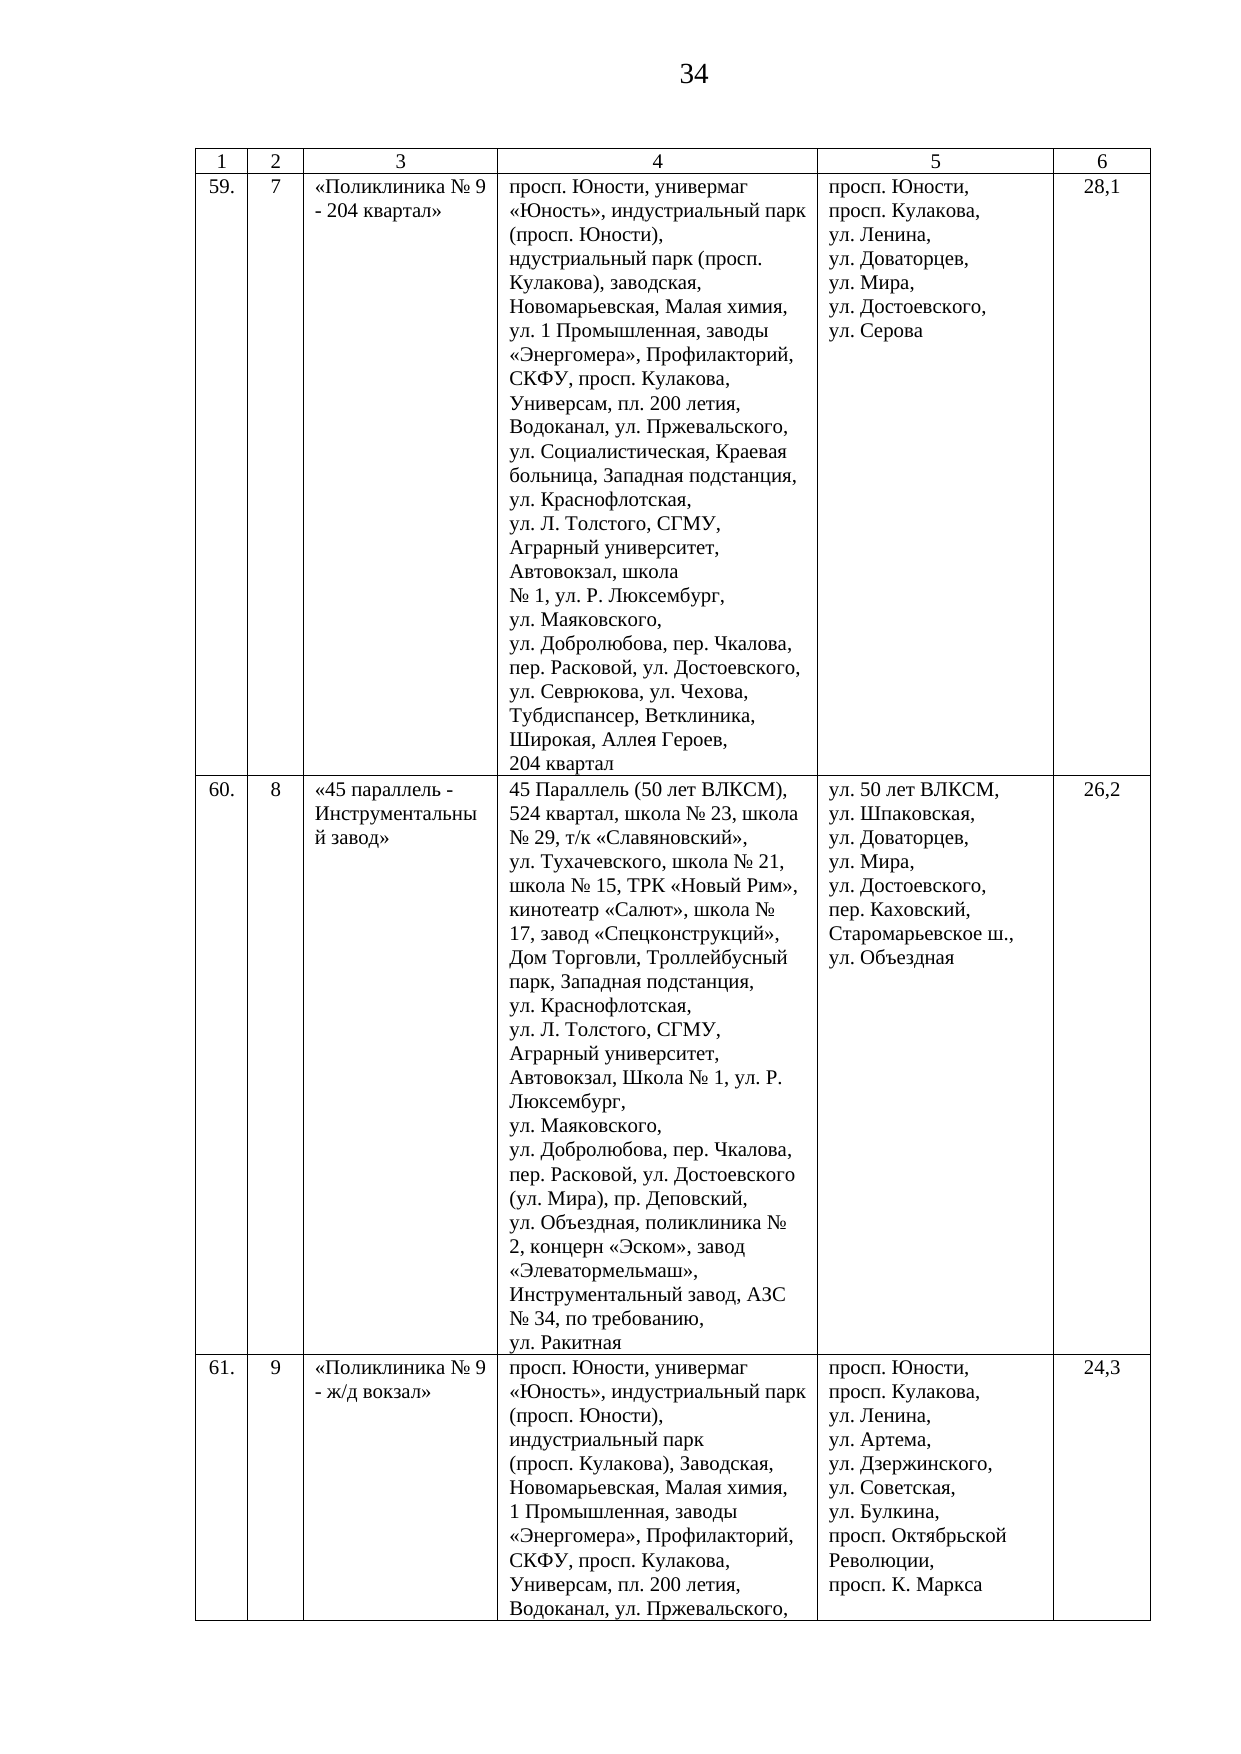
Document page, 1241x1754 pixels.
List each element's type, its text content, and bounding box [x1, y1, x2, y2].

table_header 1 [196, 149, 247, 173]
table_cell 26,2 [1054, 776, 1150, 1354]
table_cell 45 Параллель (50 лет ВЛКСМ), 524 квартал, школа № 23, школа № 29, т/к «Славяновский», ул. Тухачевского, школа № 21, школа № 15, ТРК «Новый Рим», кинотеатр «Салют», школа № 17, завод «Спецконструкций», Дом Торговли, Троллейбусный парк, Западная подстанция, ул. Краснофлотская, ул. Л. Толстого, СГМУ, Аграрный университет, Автовокзал, Школа № 1, ул. Р. Люксембург, ул. Маяковского, ул. Добролюбова, пер. Чкалова, пер. Расковой, ул. Достоевского (ул. Мира), пр. Деповский, ул. Объездная, поликлиника № 2, концерн «Эском», завод «Элеватормельмаш», Инструментальный завод, АЗС № 34, по требованию, ул. Ракитная [498, 776, 817, 1354]
table_cell «45 параллель - Инструментальный завод» [304, 776, 497, 1354]
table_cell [498, 1355, 817, 1620]
table_cell 9 [248, 1355, 303, 1620]
table_cell просп. Юности, просп. Кулакова, ул. Ленина, ул. Доваторцев, ул. Мира, ул. Достоевского, ул. Серова [818, 174, 1053, 775]
table_cell 28,1 [1054, 174, 1150, 775]
table_header 6 [1054, 149, 1150, 173]
table_cell «Поликлиника № 9 - 204 квартал» [304, 174, 497, 775]
table_header 4 [498, 149, 817, 173]
table_header 3 [304, 149, 497, 173]
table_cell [818, 1355, 1053, 1620]
table_cell просп. Юности, универмаг «Юность», индустриальный парк (просп. Юности), ндустриальный парк (просп. Кулакова), заводская, Новомарьевская, Малая химия, ул. 1 Промышленная, заводы «Энергомера», Профилакторий, СКФУ, просп. Кулакова, Универсам, пл. 200 летия, Водоканал, ул. Пржевальского, ул. Социалистическая, Краевая больница, Западная подстанция, ул. Краснофлотская, ул. Л. Толстого, СГМУ, Аграрный университет, Автовокзал, школа № 1, ул. Р. Люксембург, ул. Маяковского, ул. Добролюбова, пер. Чкалова, пер. Расковой, ул. Достоевского, ул. Севрюкова, ул. Чехова, Тубдиспансер, Ветклиника, Широкая, Аллея Героев, 204 квартал [498, 174, 817, 775]
table_header 5 [818, 149, 1053, 173]
table_cell «Поликлиника № 9 - ж/д вокзал» [304, 1355, 497, 1620]
table_cell 7 [248, 174, 303, 775]
table_cell ул. 50 лет ВЛКСМ, ул. Шпаковская, ул. Доваторцев, ул. Мира, ул. Достоевского, пер. Каховский, Старомарьевское ш., ул. Объездная [818, 776, 1053, 1354]
table_cell 60. [196, 776, 247, 1354]
table_cell 24,3 [1054, 1355, 1150, 1620]
table_cell 61. [196, 1355, 247, 1620]
table_cell 8 [248, 776, 303, 1354]
table_cell 59. [196, 174, 247, 775]
table_header 2 [248, 149, 303, 173]
